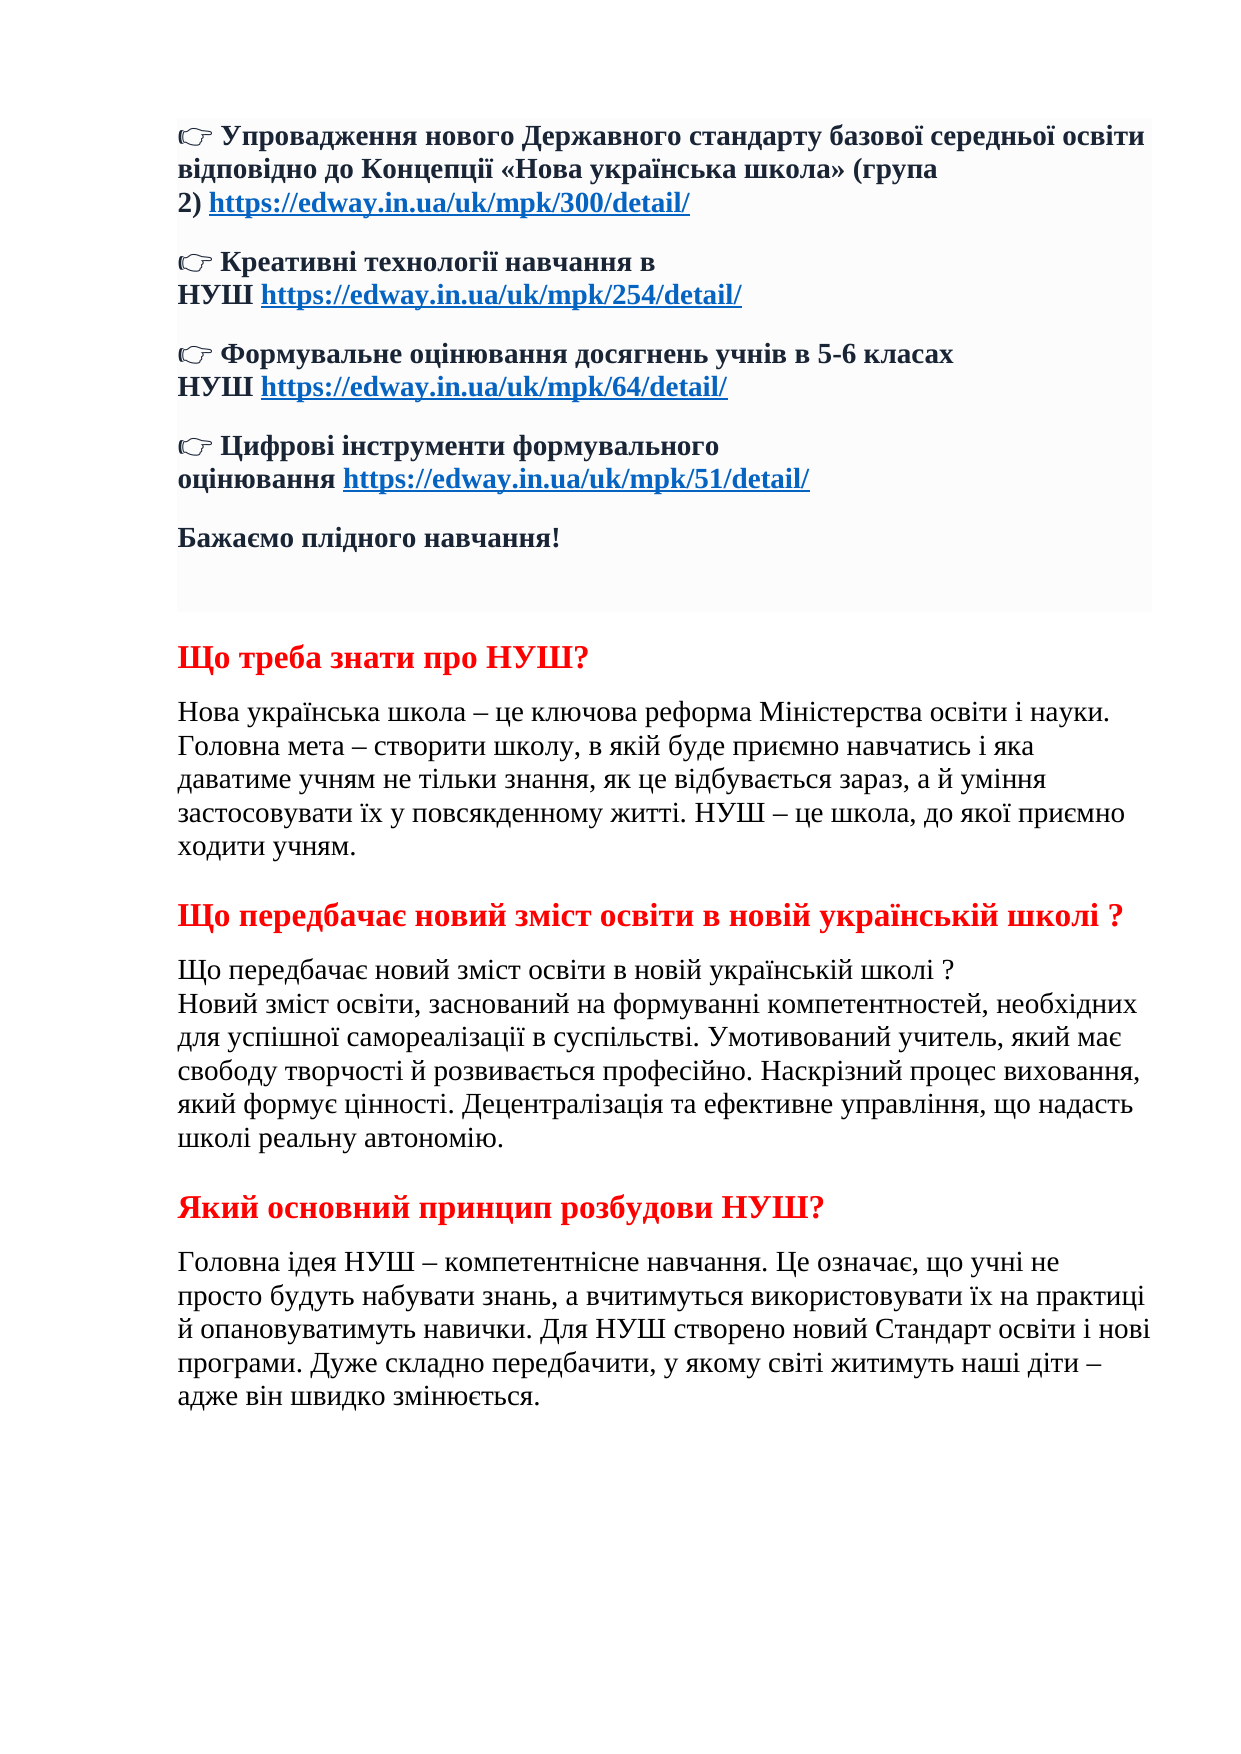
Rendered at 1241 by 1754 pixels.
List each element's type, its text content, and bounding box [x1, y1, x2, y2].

text Бажаємо плідного навчання! [177, 520, 1152, 553]
text 👉 Формувальне оцінювання досягнень учнів в 5-6 класах НУШ https://edway.in.ua/uk/mpk/64/detail/ [177, 336, 1152, 403]
text Що передбачає новий зміст освіти в новій українській школі ? [177, 952, 1152, 986]
text Який основний принцип розбудови НУШ? [177, 1187, 1152, 1226]
text 👉 Упровадження нового Державного стандарту базової середньої освіти відповідно до Концепції «Нова українська школа» (група 2) https://edway.in.ua/uk/mpk/300/detail/ [177, 118, 1152, 219]
text Що передбачає новий зміст освіти в новій українській школі ? [177, 895, 1152, 934]
text 👉 Креативні технології навчання в НУШ https://edway.in.ua/uk/mpk/254/detail/ [177, 244, 1152, 311]
text 👉 Цифрові інструменти формувального оцінювання https://edway.in.ua/uk/mpk/51/detail/ [177, 428, 1152, 495]
text Новий зміст освіти, заснований на формуванні компетентностей, необхідних для успішної самореалізації в суспільстві. Умотивований учитель, який має свободу творчості й розвивається професійно. Наскрізний процес виховання, який формує цінності. Децентралізація та ефективне управління, що надасть школі реальну автономію. [177, 986, 1152, 1154]
text Що треба знати про НУШ? [177, 637, 1152, 675]
text Головна ідея НУШ – компетентнісне навчання. Це означає, що учні не просто будуть набувати знань, а вчитимуться використовувати їх на практиці й опановуватимуть навички. Для НУШ створено новий Стандарт освіти і нові програми. Дуже складно передбачити, у якому світі житимуть наші діти – адже він швидко змінюється. [177, 1244, 1152, 1412]
text Нова українська школа – це ключова реформа Міністерства освіти і науки. Головна мета – створити школу, в якій буде приємно навчатись і яка даватиме учням не тільки знання, як це відбувається зараз, а й уміння застосовувати їх у повсякденному житті. НУШ – це школа, до якої приємно ходити учням. [177, 694, 1152, 862]
